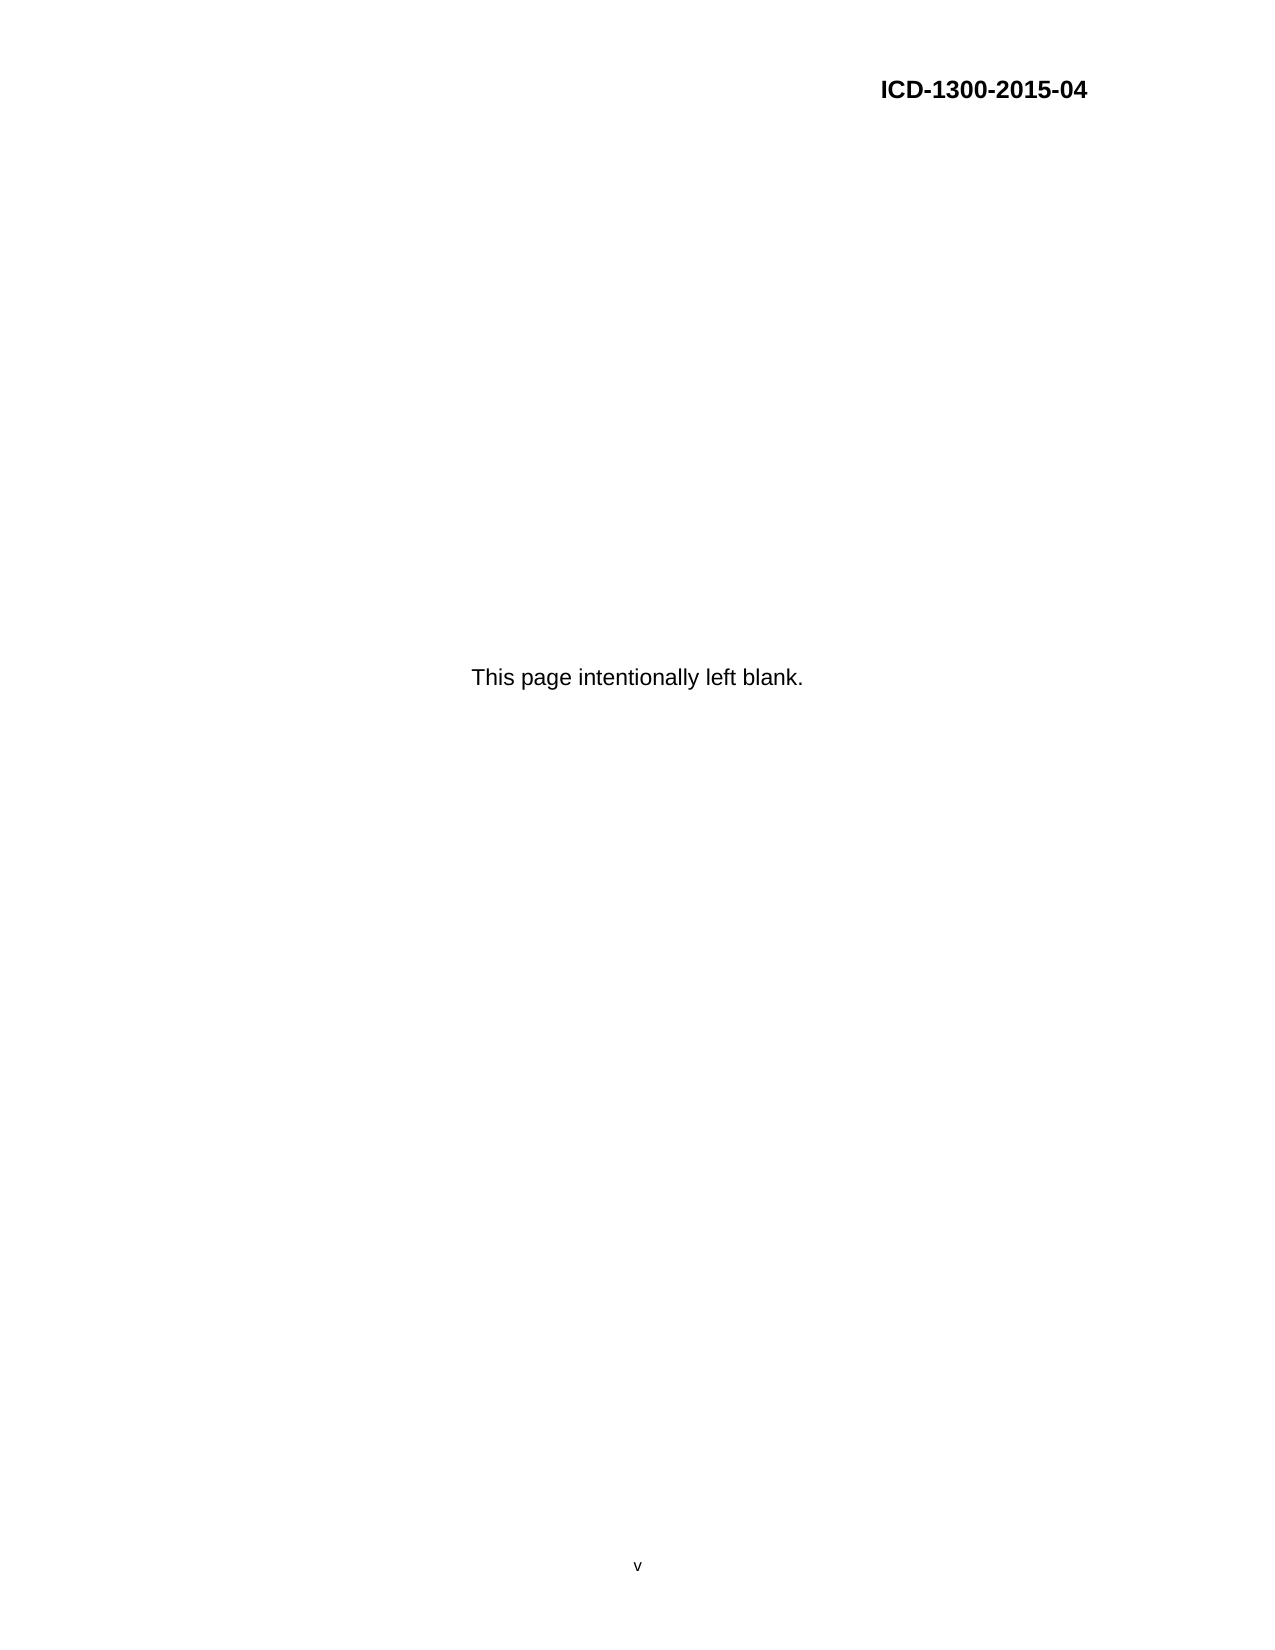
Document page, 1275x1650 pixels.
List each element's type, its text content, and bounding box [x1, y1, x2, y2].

text This page intentionally left blank. [187, 664, 1087, 691]
